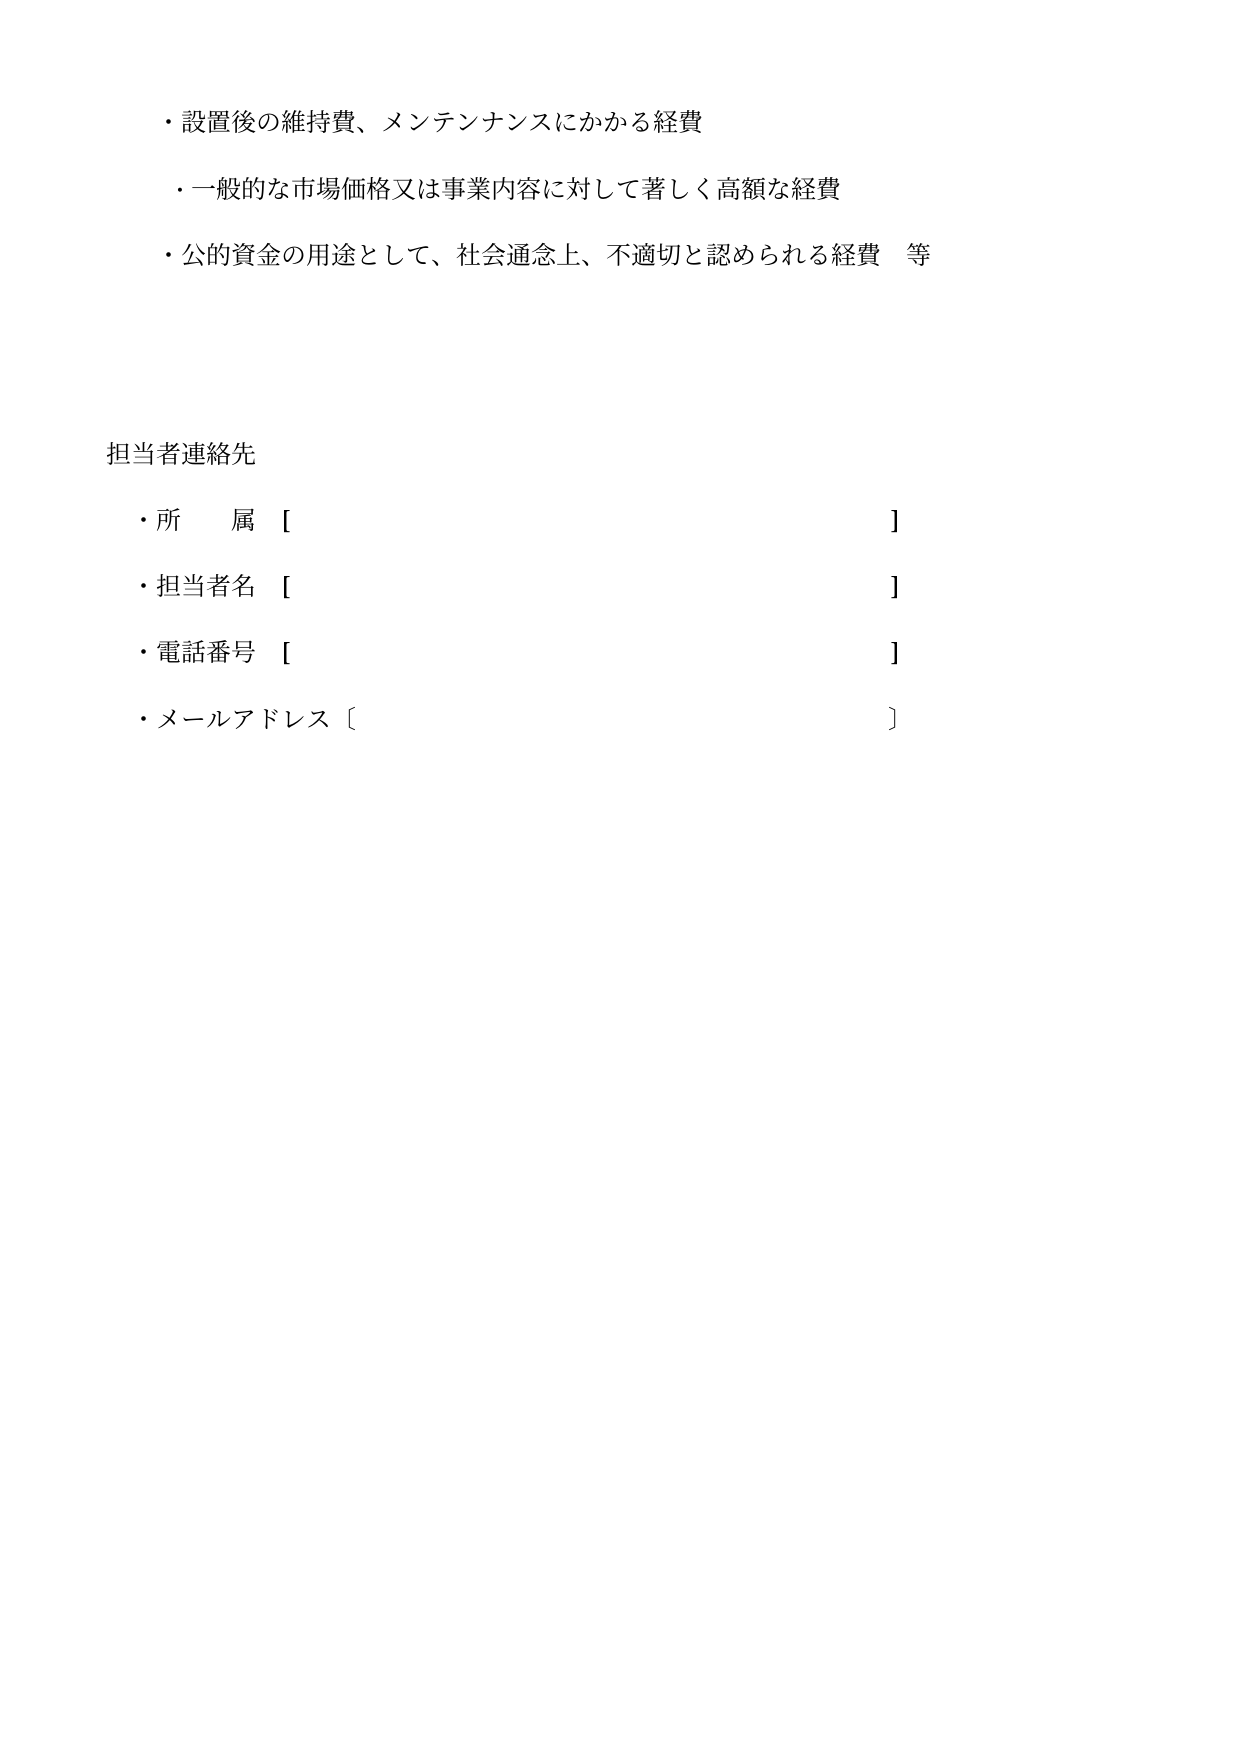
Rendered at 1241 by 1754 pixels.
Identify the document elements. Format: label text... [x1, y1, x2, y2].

text ・メールアドレス〔 〕 [106, 684, 1122, 750]
text ・担当者名 [ ] [106, 552, 1122, 618]
text ・所 属 [ ] [106, 485, 1122, 552]
text 担当者連絡先 [106, 419, 1122, 485]
text ・電話番号 [ ] [106, 618, 1122, 684]
text ・一般的な市場価格又は事業内容に対して著しく高額な経費 [125, 154, 1122, 220]
text ・公的資金の用途として、社会通念上、不適切と認められる経費 等 [106, 220, 1122, 287]
text ・設置後の維持費、メンテンナンスにかかる経費 [106, 88, 1122, 154]
